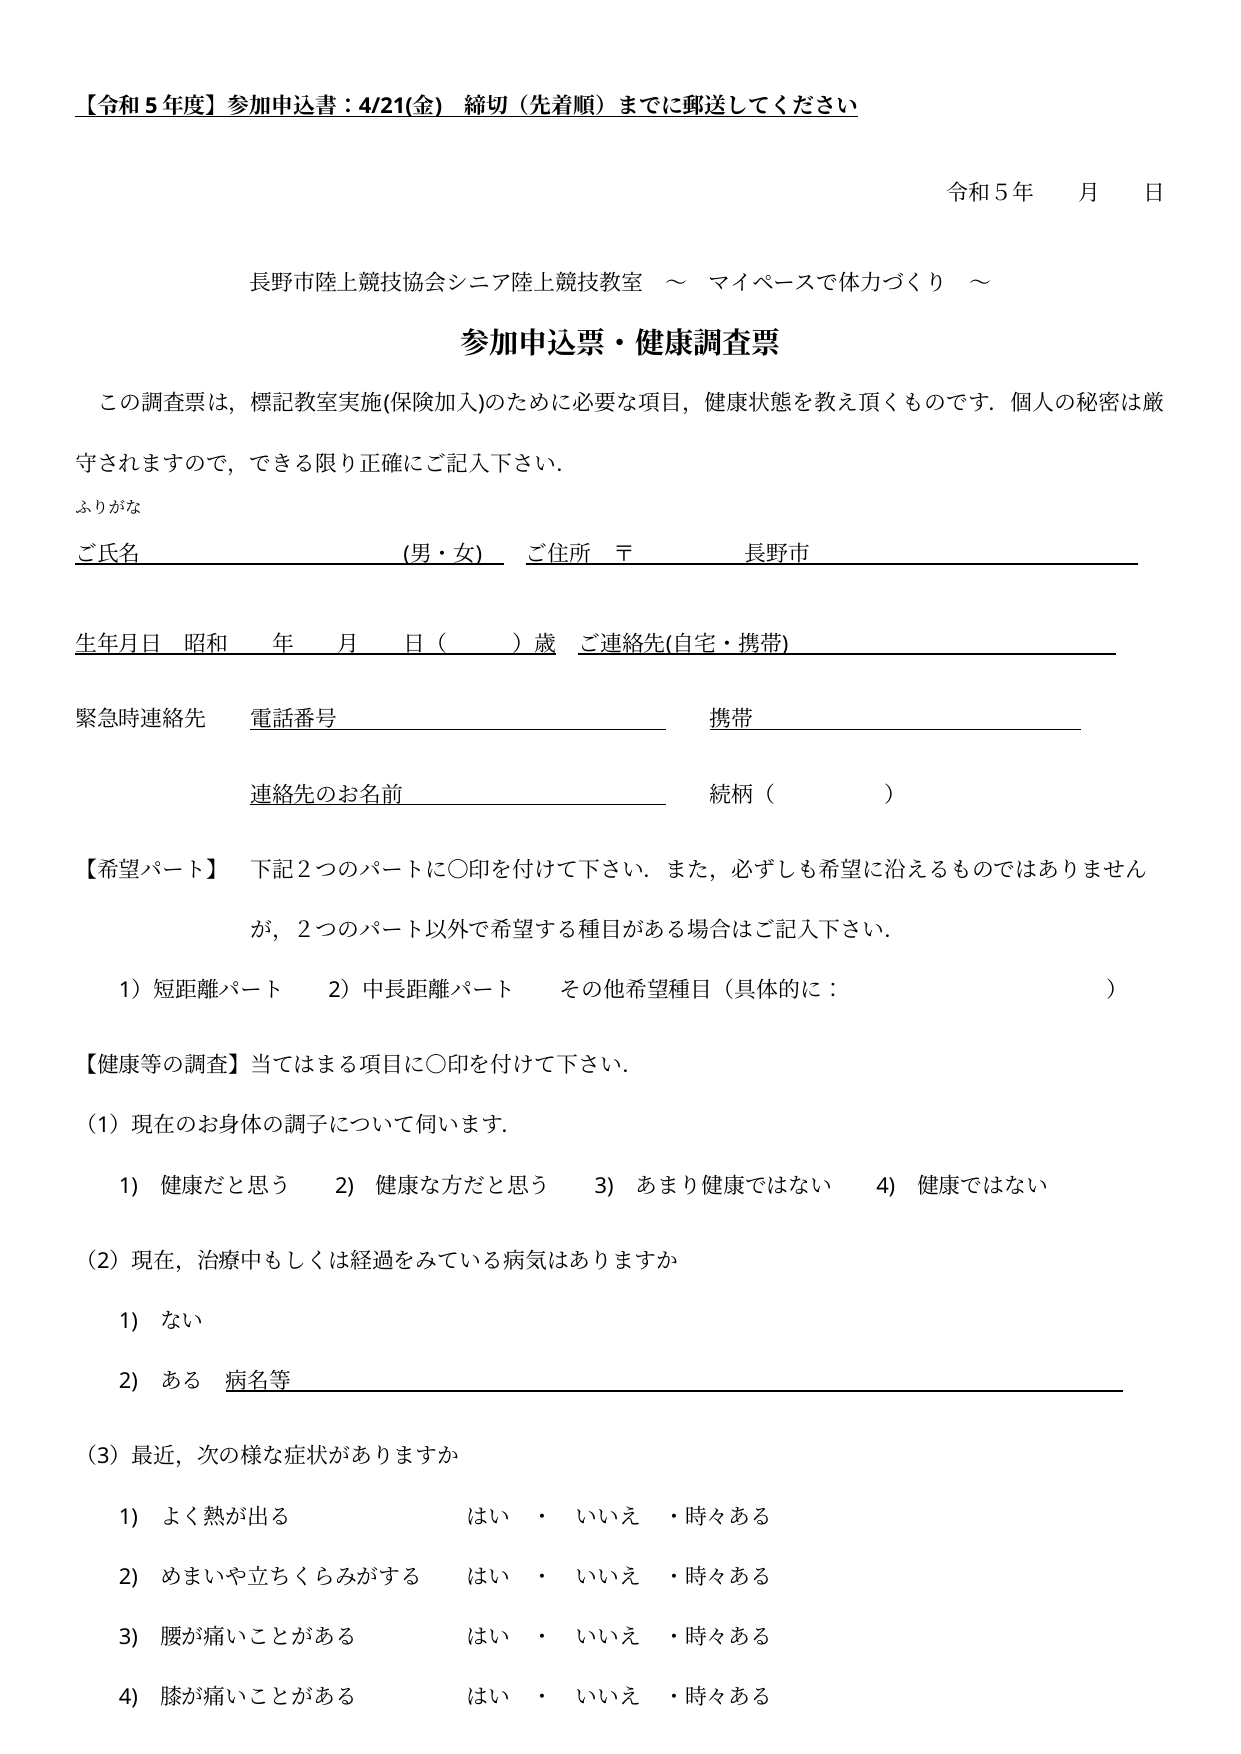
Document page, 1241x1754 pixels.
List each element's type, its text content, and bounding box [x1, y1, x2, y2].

text 1) 健康だと思う 2) 健康な方だと思う 3) あまり健康ではない 4) 健康ではない [75, 1154, 1165, 1214]
text 1) ない [75, 1289, 1165, 1349]
text 2) ある 病名等 [75, 1349, 1165, 1409]
text 2) めまいや立ちくらみがする はい ・ いいえ ・時々ある [75, 1545, 1165, 1605]
text 1）短距離パート 2）中長距離パート その他希望種目（具体的に： ） [75, 958, 1165, 1018]
text 1) よく熱が出る はい ・ いいえ ・時々ある [75, 1485, 1165, 1545]
text 緊急時連絡先 電話番号 携帯 [75, 687, 1165, 747]
text この調査票は，標記教室実施(保険加入)のために必要な項目，健康状態を教え頂くものです．個人の秘密は厳守されますので，できる限り正確にご記入下さい． [75, 371, 1165, 492]
text が，２つのパート以外で希望する種目がある場合はご記入下さい． [75, 898, 1165, 958]
text 令和５年 月 日 [75, 160, 1165, 221]
text ふりがな [75, 492, 1165, 522]
text 連絡先のお名前 続柄（ ） [75, 762, 1165, 823]
text （1）現在のお身体の調子について伺います． [75, 1093, 1165, 1154]
text ご氏名 (男・女) ご住所 〒 長野市 [75, 522, 1165, 582]
text 長野市陸上競技協会シニア陸上競技教室 ～ マイペースで体力づくり ～ [75, 251, 1165, 311]
text 【健康等の調査】当てはまる項目に○印を付けて下さい． [75, 1033, 1165, 1093]
text （2）現在，治療中もしくは経過をみている病気はありますか [75, 1229, 1165, 1289]
text 3) 腰が痛いことがある はい ・ いいえ ・時々ある [75, 1605, 1165, 1665]
text 参加申込票・健康調査票 [75, 311, 1165, 371]
text （3）最近，次の様な症状がありますか [75, 1424, 1165, 1485]
text 生年月日 昭和 年 月 日（ ）歳 ご連絡先(自宅・携帯) [75, 612, 1165, 672]
text 【希望パート】 下記２つのパートに○印を付けて下さい．また，必ずしも希望に沿えるものではありません [75, 838, 1165, 898]
text 4) 膝が痛いことがある はい ・ いいえ ・時々ある [75, 1665, 1165, 1726]
